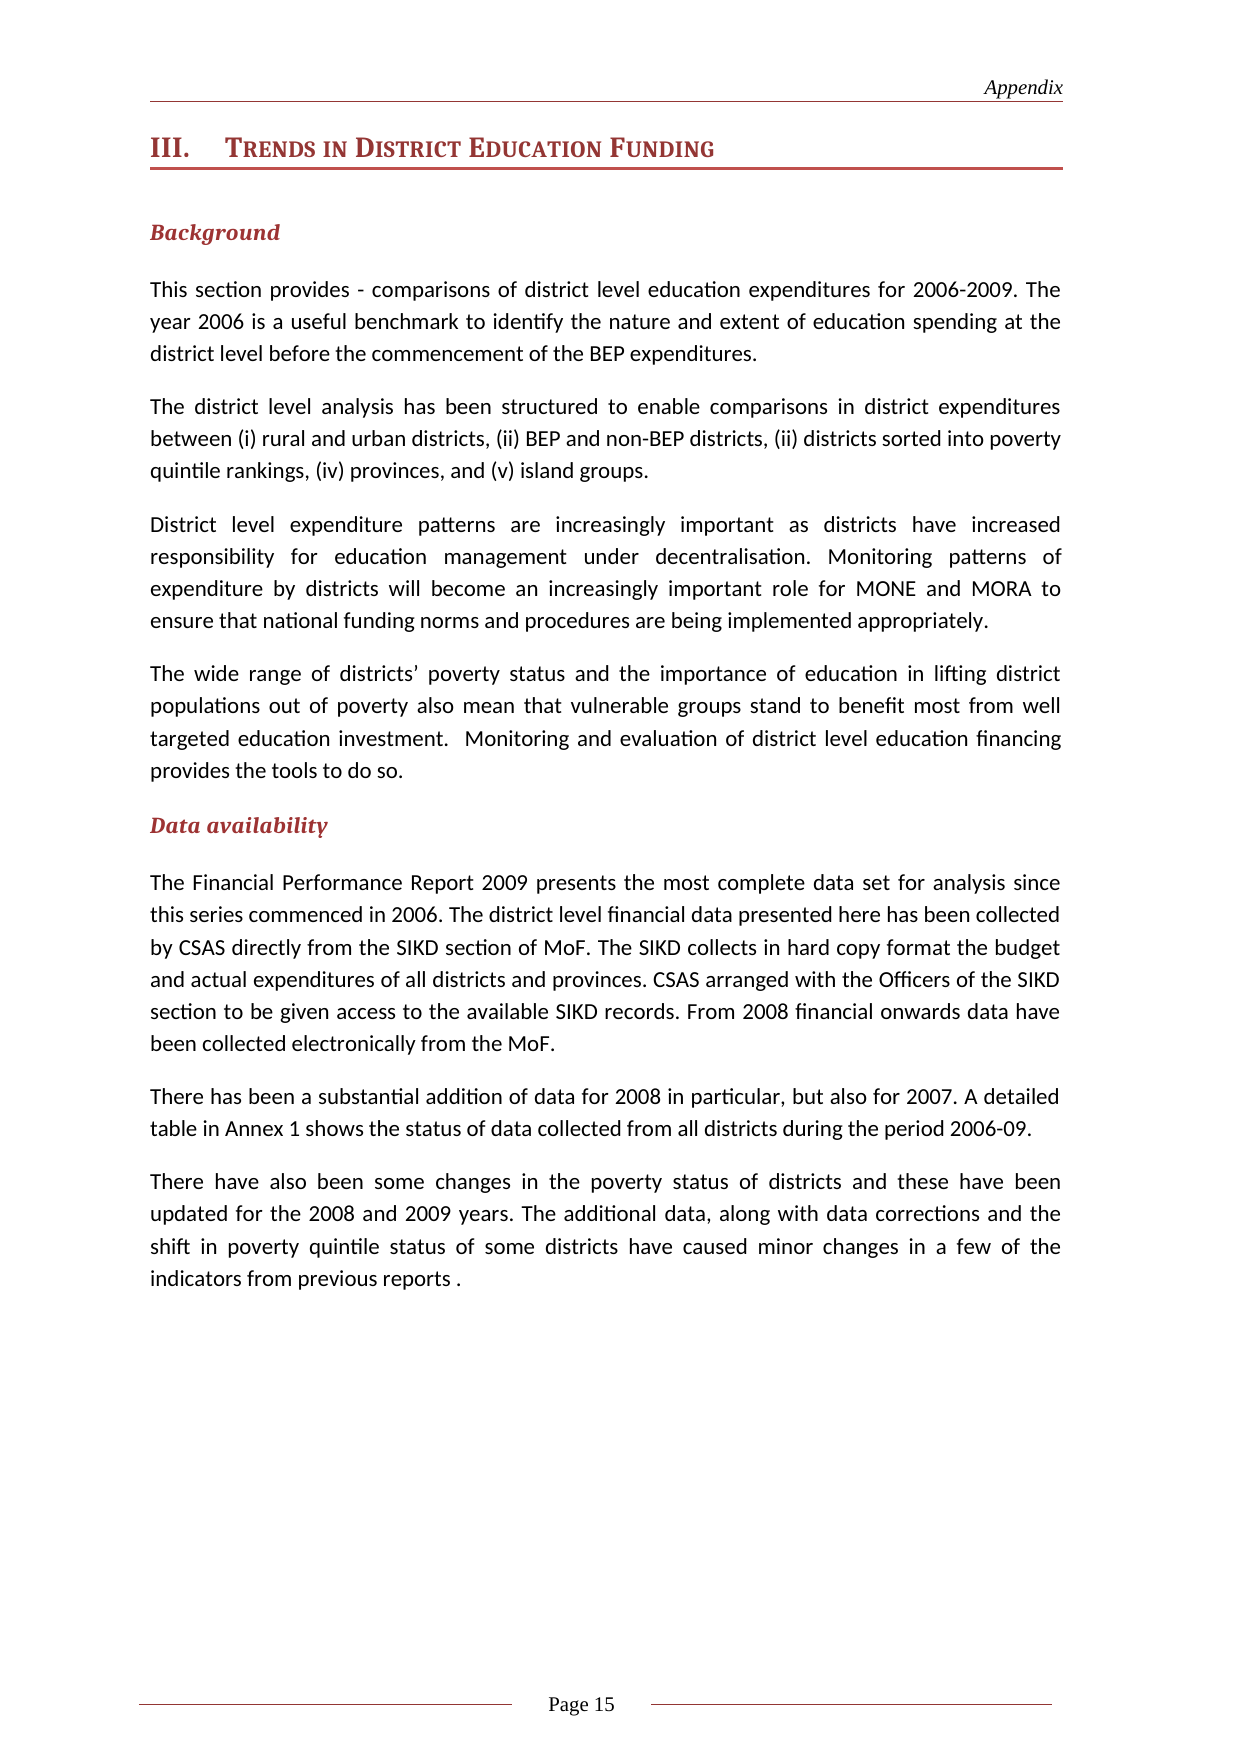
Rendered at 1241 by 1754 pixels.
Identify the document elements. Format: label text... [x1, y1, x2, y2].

text There have also been some changes in the poverty status of districts and these have been updated for the 2008 and 2009 years. The additional data, along with data corrections and the shift in poverty quintile status of some districts have caused minor changes in a few of the indicators from previous reports . [150, 1167, 1063, 1292]
subtitle Data availability [150, 813, 1063, 839]
text District level expenditure patterns are increasingly important as districts have increased responsibility for education management under decentralisation. Monitoring patterns of expenditure by districts will become an increasingly important role for MONE and MORA to ensure that national funding norms and procedures are being implemented appropriately. [150, 510, 1063, 634]
text The Financial Performance Report 2009 presents the most complete data set for analysis since this series commenced in 2006. The district level financial data presented here has been collected by CSAS directly from the SIKD section of MoF. The SIKD collects in hard copy format the budget and actual expenditures of all districts and provinces. CSAS arranged with the Officers of the SIKD section to be given access to the available SIKD records. From 2008 financial onwards data have been collected electronically from the MoF. [150, 868, 1063, 1057]
text The district level analysis has been structured to enable comparisons in district expenditures between (i) rural and urban districts, (ii) BEP and non-BEP districts, (ii) districts sorted into poverty quintile rankings, (iv) provinces, and (v) island groups. [150, 392, 1063, 485]
text There has been a substantial addition of data for 2008 in particular, but also for 2007. A detailed table in Annex 1 shows the status of data collected from all districts during the period 2006-09. [150, 1082, 1063, 1142]
text This section provides - comparisons of district level education expenditures for 2006-2009. The year 2006 is a useful benchmark to identify the nature and extent of education spending at the district level before the commencement of the BEP expenditures. [150, 275, 1063, 367]
subtitle Trends in District Education Funding [150, 131, 1063, 167]
text The wide range of districts’ poverty status and the importance of education in lifting district populations out of poverty also mean that vulnerable groups stand to benefit most from well targeted education investment. Monitoring and evaluation of district level education financing provides the tools to do so. [150, 659, 1063, 784]
subtitle Background [150, 220, 1063, 246]
